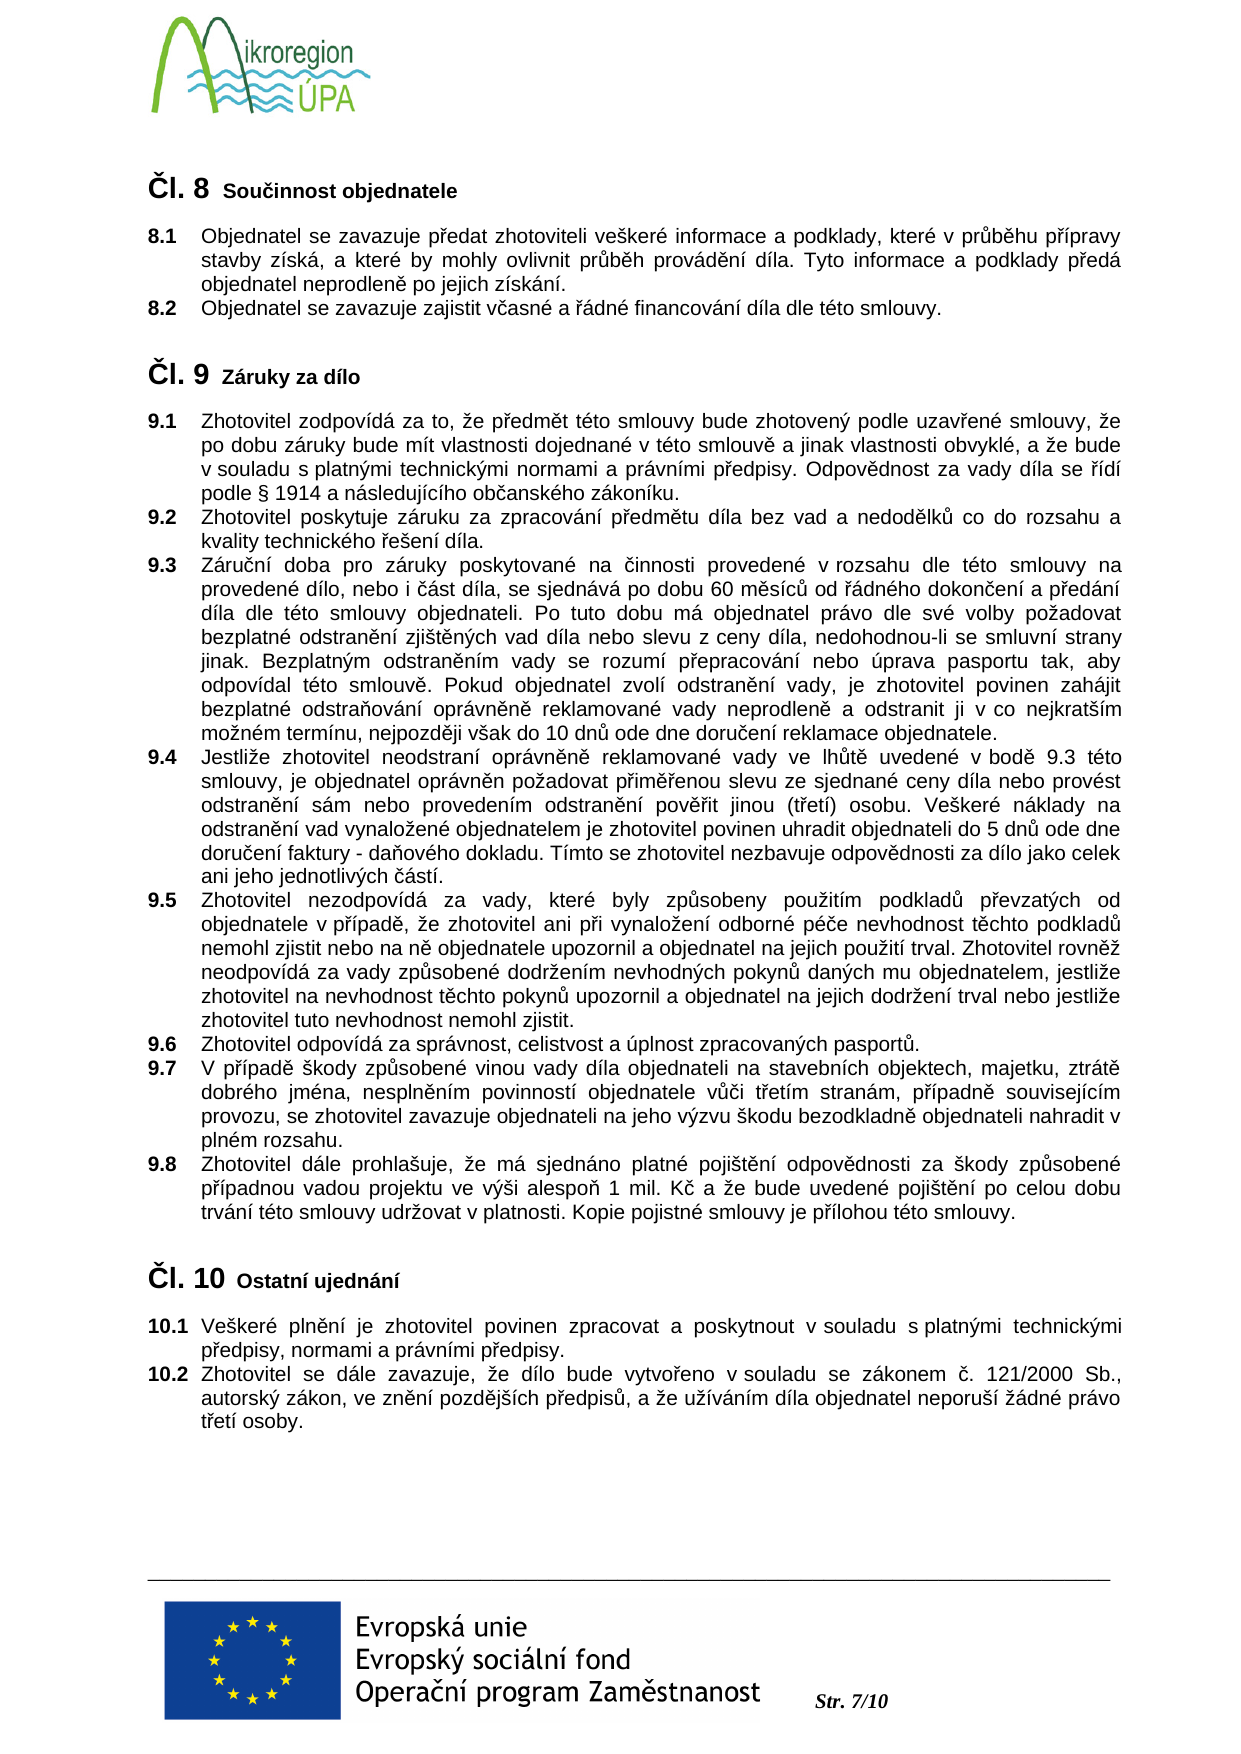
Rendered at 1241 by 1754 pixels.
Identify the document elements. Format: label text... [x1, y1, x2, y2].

text Záruky za dílo [148, 357, 1122, 390]
text Zhotovitel zodpovídá za to, že předmět této smlouvy bude zhotovený podle uzavřené smlouvy, že po dobu záruky bude mít vlastnosti dojednané v této smlouvě a jinak vlastnosti obvyklé, a že bude v souladu s platnými technickými normami a právními předpisy. Odpovědnost za vady díla se řídí podle § 1914 a následujícího občanského zákoníku. [148, 409, 1122, 505]
text Veškeré plnění je zhotovitel povinen zpracovat a poskytnout v souladu s platnými technickými předpisy, normami a právními předpisy. [148, 1313, 1122, 1361]
text Zhotovitel odpovídá za správnost, celistvost a úplnost zpracovaných pasportů. [148, 1032, 1122, 1056]
text Zhotovitel poskytuje záruku za zpracování předmětu díla bez vad a nedodělků co do rozsahu a kvality technického řešení díla. [148, 505, 1122, 553]
text V případě škody způsobené vinou vady díla objednateli na stavebních objektech, majetku, ztrátě dobrého jména, nesplněním povinností objednatele vůči třetím stranám, případně souvisejícím provozu, se zhotovitel zavazuje objednateli na jeho výzvu škodu bezodkladně objednateli nahradit v plném rozsahu. [148, 1056, 1122, 1152]
text Objednatel se zavazuje předat zhotoviteli veškeré informace a podklady, které v průběhu přípravy stavby získá, a které by mohly ovlivnit průběh provádění díla. Tyto informace a podklady předá objednatel neprodleně po jejich získání. [148, 223, 1122, 295]
text Zhotovitel dále prohlašuje, že má sjednáno platné pojištění odpovědnosti za škody způsobené případnou vadou projektu ve výši alespoň 1 mil. Kč a že bude uvedené pojištění po celou dobu trvání této smlouvy udržovat v platnosti. Kopie pojistné smlouvy je přílohou této smlouvy. [148, 1152, 1122, 1224]
text Záruční doba pro záruky poskytované na činnosti provedené v rozsahu dle této smlouvy na provedené dílo, nebo i část díla, se sjednává po dobu 60 měsíců od řádného dokončení a předání díla dle této smlouvy objednateli. Po tuto dobu má objednatel právo dle své volby požadovat bezplatné odstranění zjištěných vad díla nebo slevu z ceny díla, nedohodnou-li se smluvní strany jinak. Bezplatným odstraněním vady se rozumí přepracování nebo úprava pasportu tak, aby odpovídal této smlouvě. Pokud objednatel zvolí odstranění vady, je zhotovitel povinen zahájit bezplatné odstraňování oprávněně reklamované vady neprodleně a odstranit ji v co nejkratším možném termínu, nejpozději však do 10 dnů ode dne doručení reklamace objednatele. [148, 553, 1122, 744]
picture [161, 1598, 761, 1723]
text Součinnost objednatele [148, 171, 1122, 205]
text Ostatní ujednání [148, 1261, 1122, 1295]
text Zhotovitel se dále zavazuje, že dílo bude vytvořeno v souladu se zákonem č. 121/2000 Sb., autorský zákon, ve znění pozdějších předpisů, a že užíváním díla objednatel neporuší žádné právo třetí osoby. [148, 1361, 1122, 1433]
picture [147, 8, 374, 121]
text Zhotovitel nezodpovídá za vady, které byly způsobeny použitím podkladů převzatých od objednatele v případě, že zhotovitel ani při vynaložení odborné péče nevhodnost těchto podkladů nemohl zjistit nebo na ně objednatele upozornil a objednatel na jejich použití trval. Zhotovitel rovněž neodpovídá za vady způsobené dodržením nevhodných pokynů daných mu objednatelem, jestliže zhotovitel na nevhodnost těchto pokynů upozornil a objednatel na jejich dodržení trval nebo jestliže zhotovitel tuto nevhodnost nemohl zjistit. [148, 888, 1122, 1032]
text Objednatel se zavazuje zajistit včasné a řádné financování díla dle této smlouvy. [148, 295, 1122, 319]
text Jestliže zhotovitel neodstraní oprávněně reklamované vady ve lhůtě uvedené v bodě 9.3 této smlouvy, je objednatel oprávněn požadovat přiměřenou slevu ze sjednané ceny díla nebo provést odstranění sám nebo provedením odstranění pověřit jinou (třetí) osobu. Veškeré náklady na odstranění vad vynaložené objednatelem je zhotovitel povinen uhradit objednateli do 5 dnů ode dne doručení faktury - daňového dokladu. Tímto se zhotovitel nezbavuje odpovědnosti za dílo jako celek ani jeho jednotlivých částí. [148, 744, 1122, 888]
